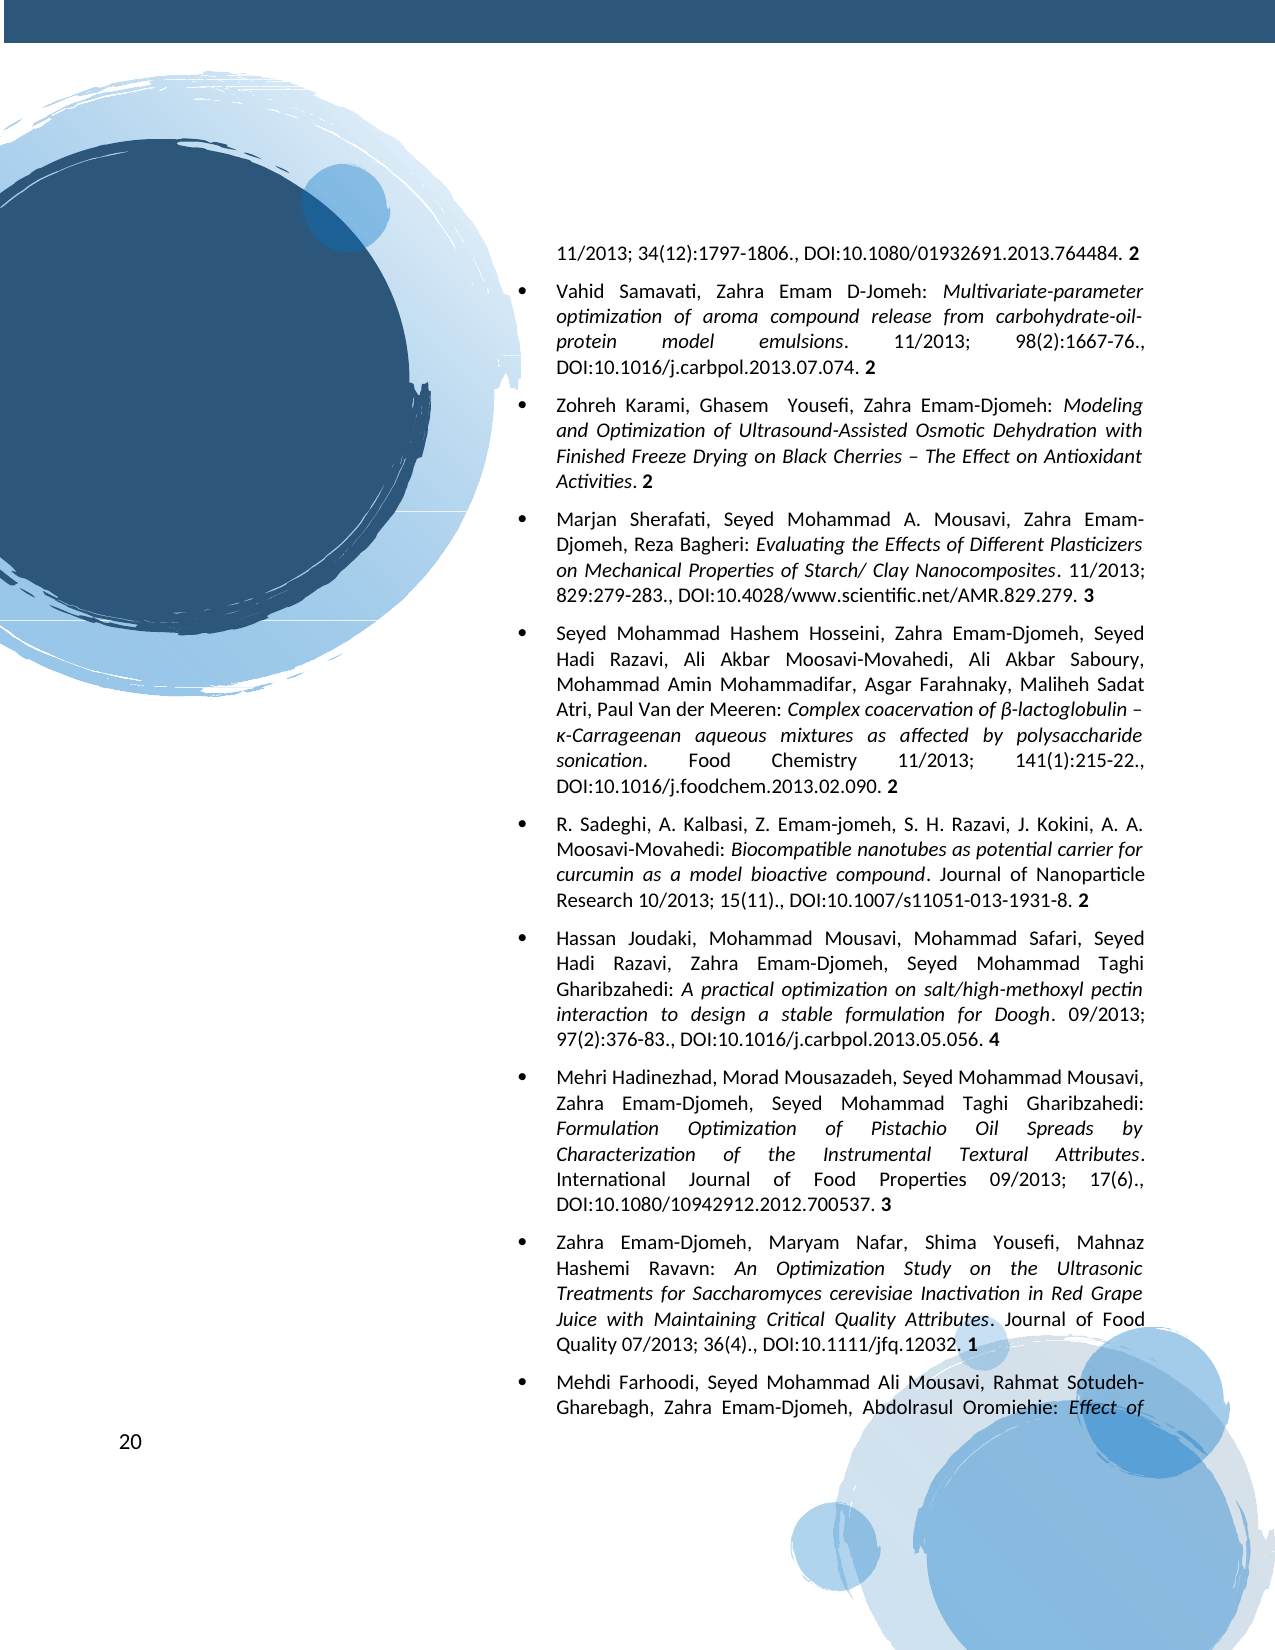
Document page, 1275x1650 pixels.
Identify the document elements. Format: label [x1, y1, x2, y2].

table_cell [44, 240, 118, 1420]
table_cell [119, 240, 425, 1420]
table_cell [425, 240, 469, 1420]
